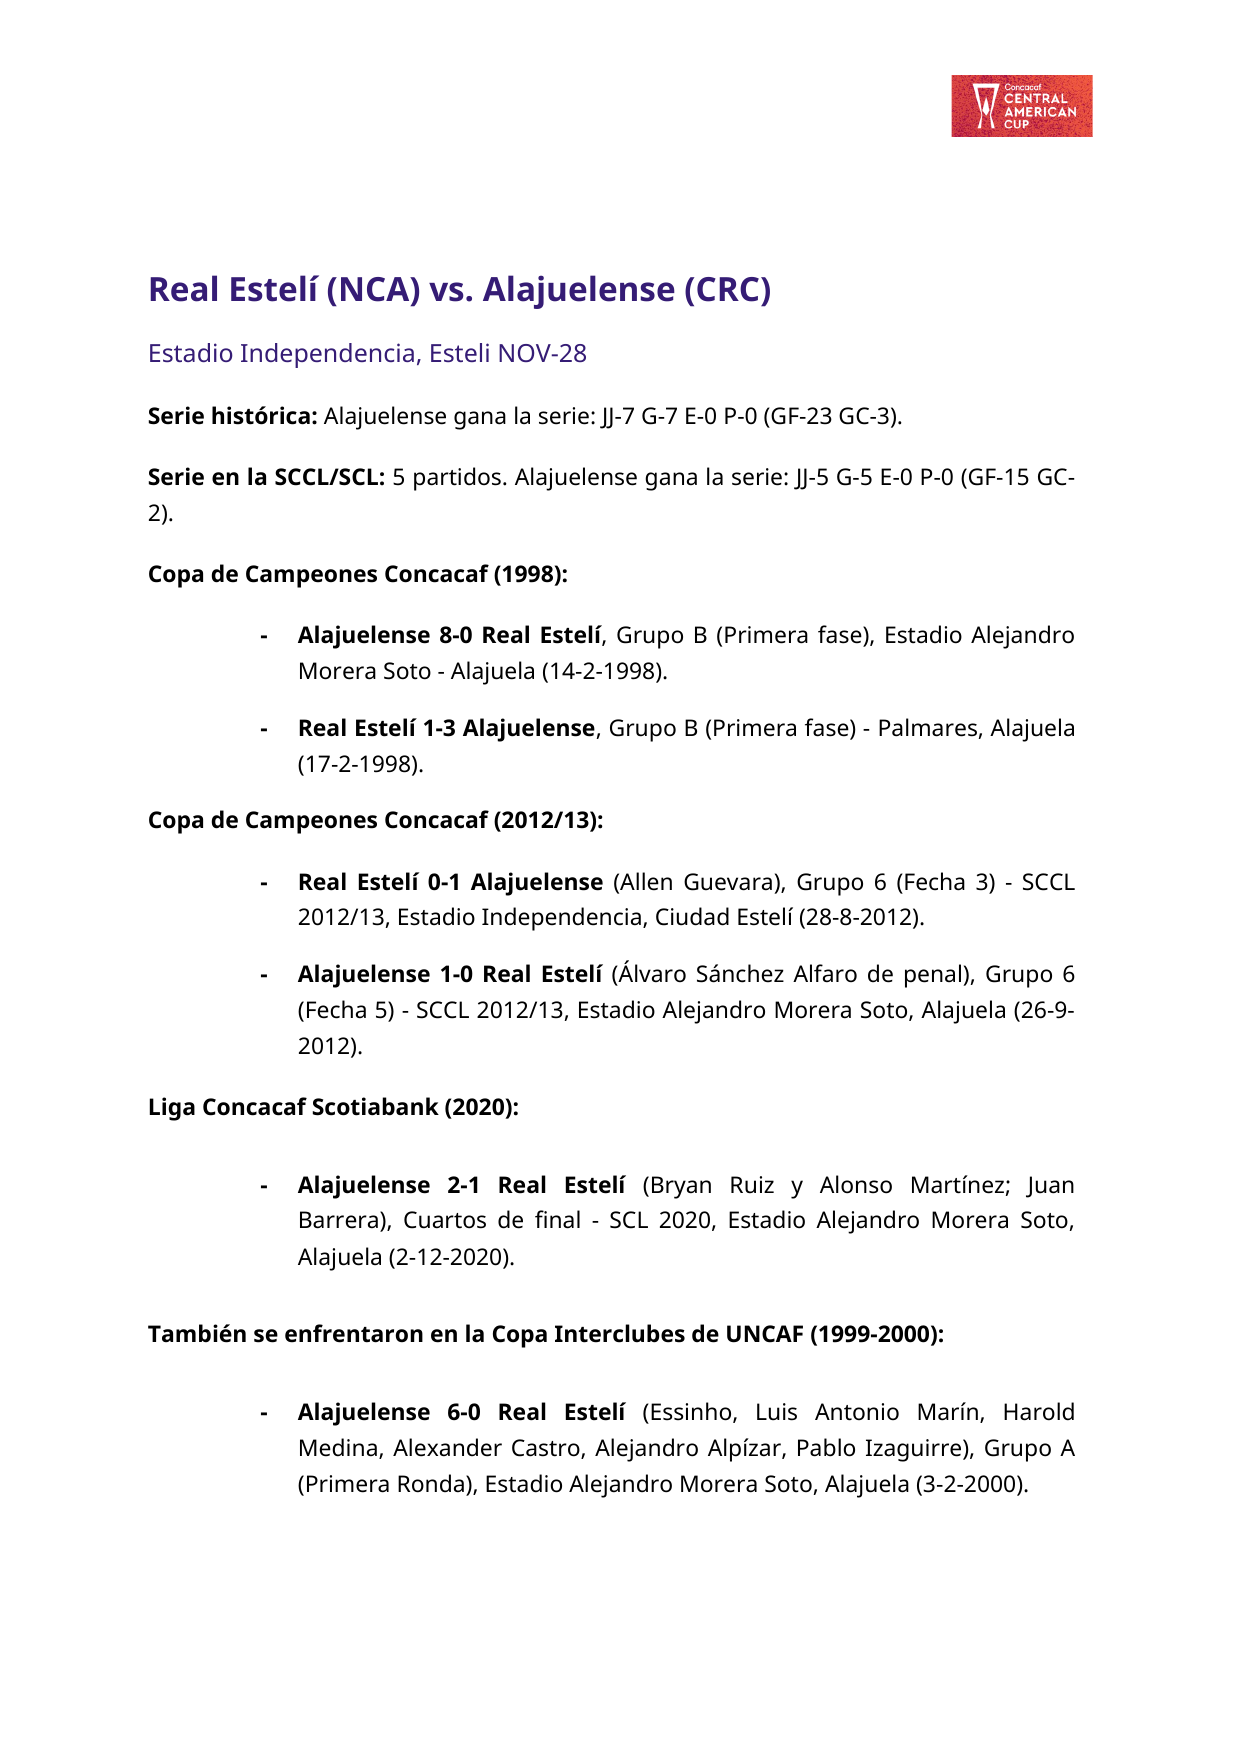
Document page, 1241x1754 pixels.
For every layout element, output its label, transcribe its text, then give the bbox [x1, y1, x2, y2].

text Copa de Campeones Concacaf (2012/13): [148, 804, 1076, 836]
list Alajuelense 1-0 Real Estelí (Álvaro Sánchez Alfaro de penal), Grupo 6 (Fecha 5) - SCCL 2012/13, Estadio Alejandro Morera Soto, Alajuela (26-9-2012). [260, 958, 1076, 1061]
text Copa de Campeones Concacaf (1998): [148, 558, 1076, 589]
text También se enfrentaron en la Copa Interclubes de UNCAF (1999-2000): [148, 1318, 1076, 1349]
list Alajuelense 2-1 Real Estelí (Bryan Ruiz y Alonso Martínez; Juan Barrera), Cuartos de final - SCL 2020, Estadio Alejandro Morera Soto, Alajuela (2-12-2020). [260, 1168, 1076, 1272]
text Serie en la SCCL/SCL: 5 partidos. Alajuelense gana la serie: JJ-5 G-5 E-0 P-0 (GF-15 GC-2). [148, 461, 1076, 528]
list Alajuelense 8-0 Real Estelí, Grupo B (Primera fase), Estadio Alejandro Morera Soto - Alajuela (14-2-1998). [260, 619, 1076, 686]
picture [951, 75, 1093, 137]
list Alajuelense 6-0 Real Estelí (Essinho, Luis Antonio Marín, Harold Medina, Alexander Castro, Alejandro Alpízar, Pablo Izaguirre), Grupo A (Primera Ronda), Estadio Alejandro Morera Soto, Alajuela (3-2-2000). [260, 1396, 1076, 1499]
list Real Estelí 0-1 Alajuelense (Allen Guevara), Grupo 6 (Fecha 3) - SCCL 2012/13, Estadio Independencia, Ciudad Estelí (28-8-2012). [260, 865, 1076, 933]
subtitle Real Estelí (NCA) vs. Alajuelense (CRC) [148, 266, 1091, 311]
text Serie histórica: Alajuelense gana la serie: JJ-7 G-7 E-0 P-0 (GF-23 GC-3). [148, 400, 1076, 432]
list Real Estelí 1-3 Alajuelense, Grupo B (Primera fase) - Palmares, Alajuela (17-2-1998). [260, 712, 1076, 779]
text Estadio Independencia, Esteli NOV-28 [148, 336, 1093, 370]
text Liga Concacaf Scotiabank (2020): [148, 1091, 1076, 1122]
